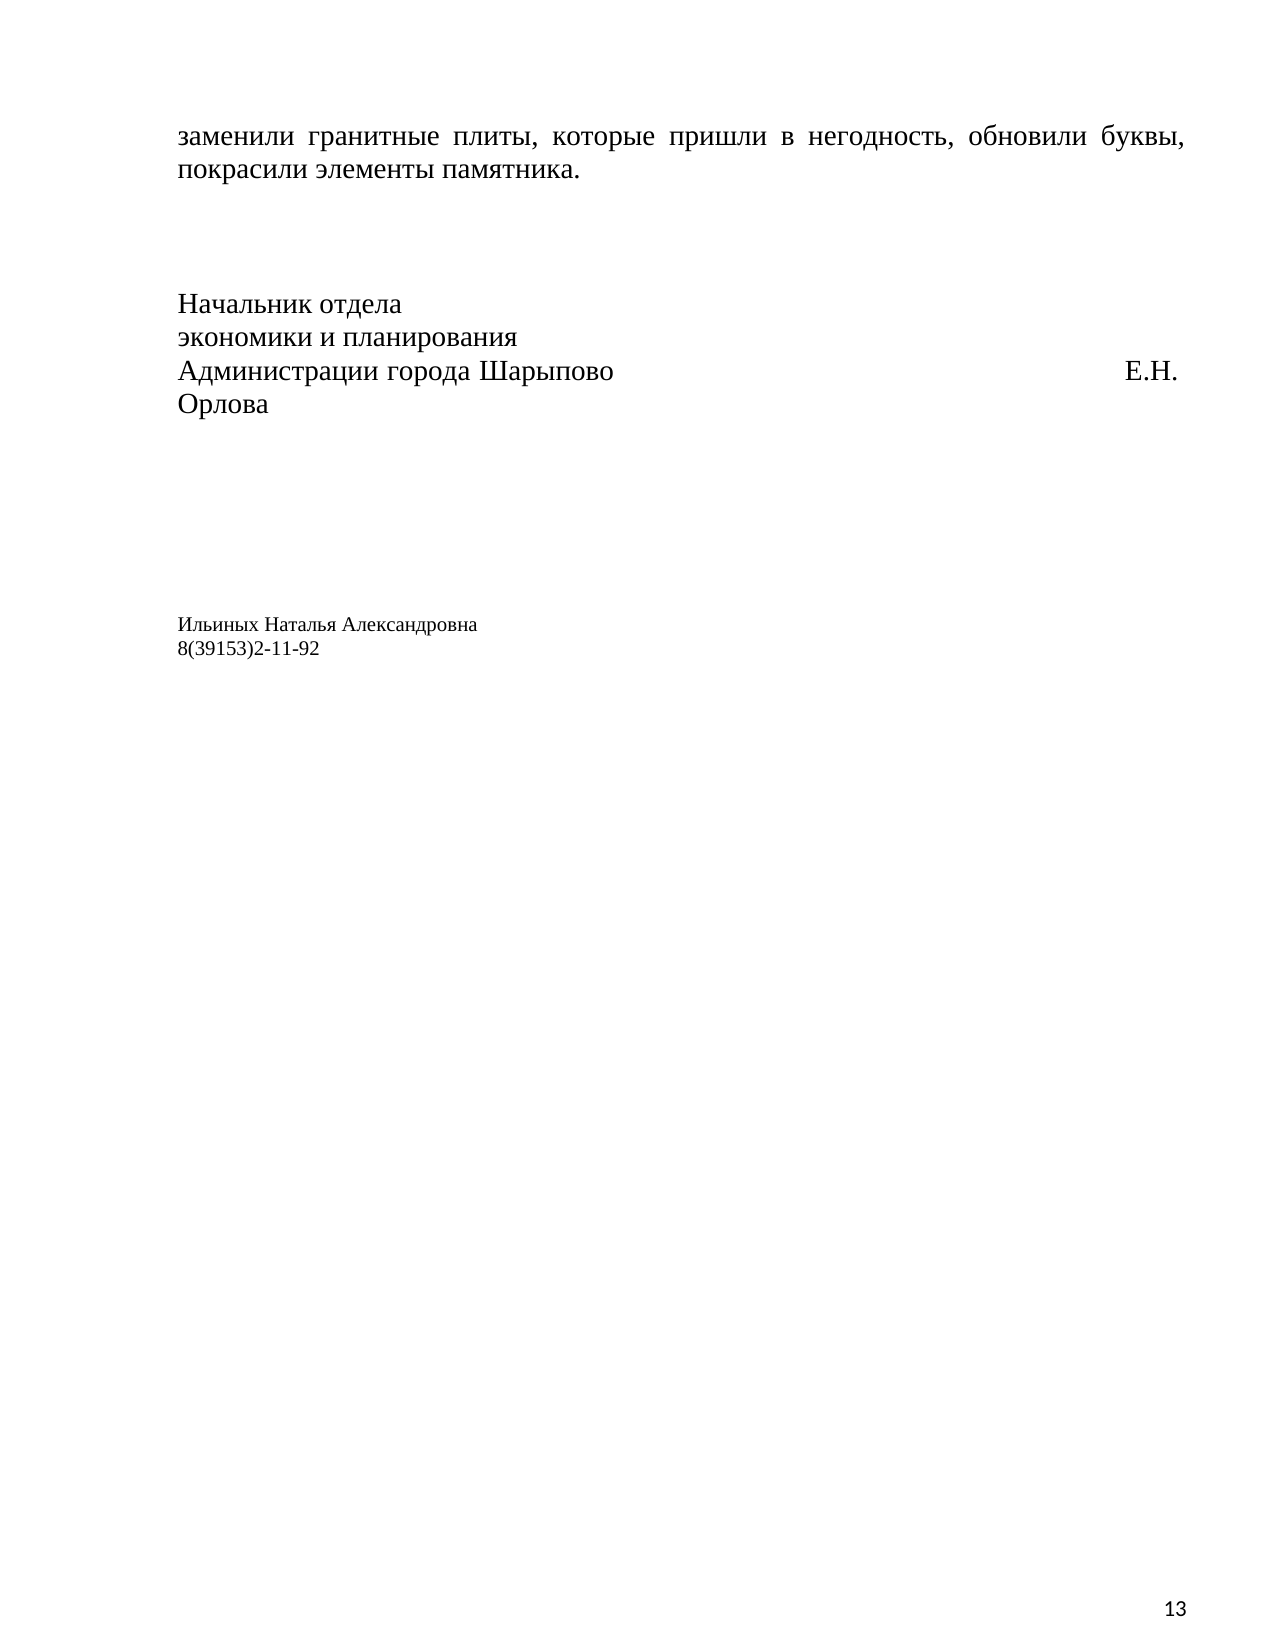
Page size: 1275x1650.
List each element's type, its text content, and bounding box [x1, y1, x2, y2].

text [177, 118, 1186, 185]
text Администрации города Шарыпово Е.Н. Орлова [177, 353, 1186, 420]
text экономики и планирования [177, 319, 1186, 353]
text Начальник отдела [177, 286, 1186, 319]
text Ильиных Наталья Александровна [177, 612, 1186, 636]
text 8(39153)2-11-92 [177, 636, 1186, 660]
